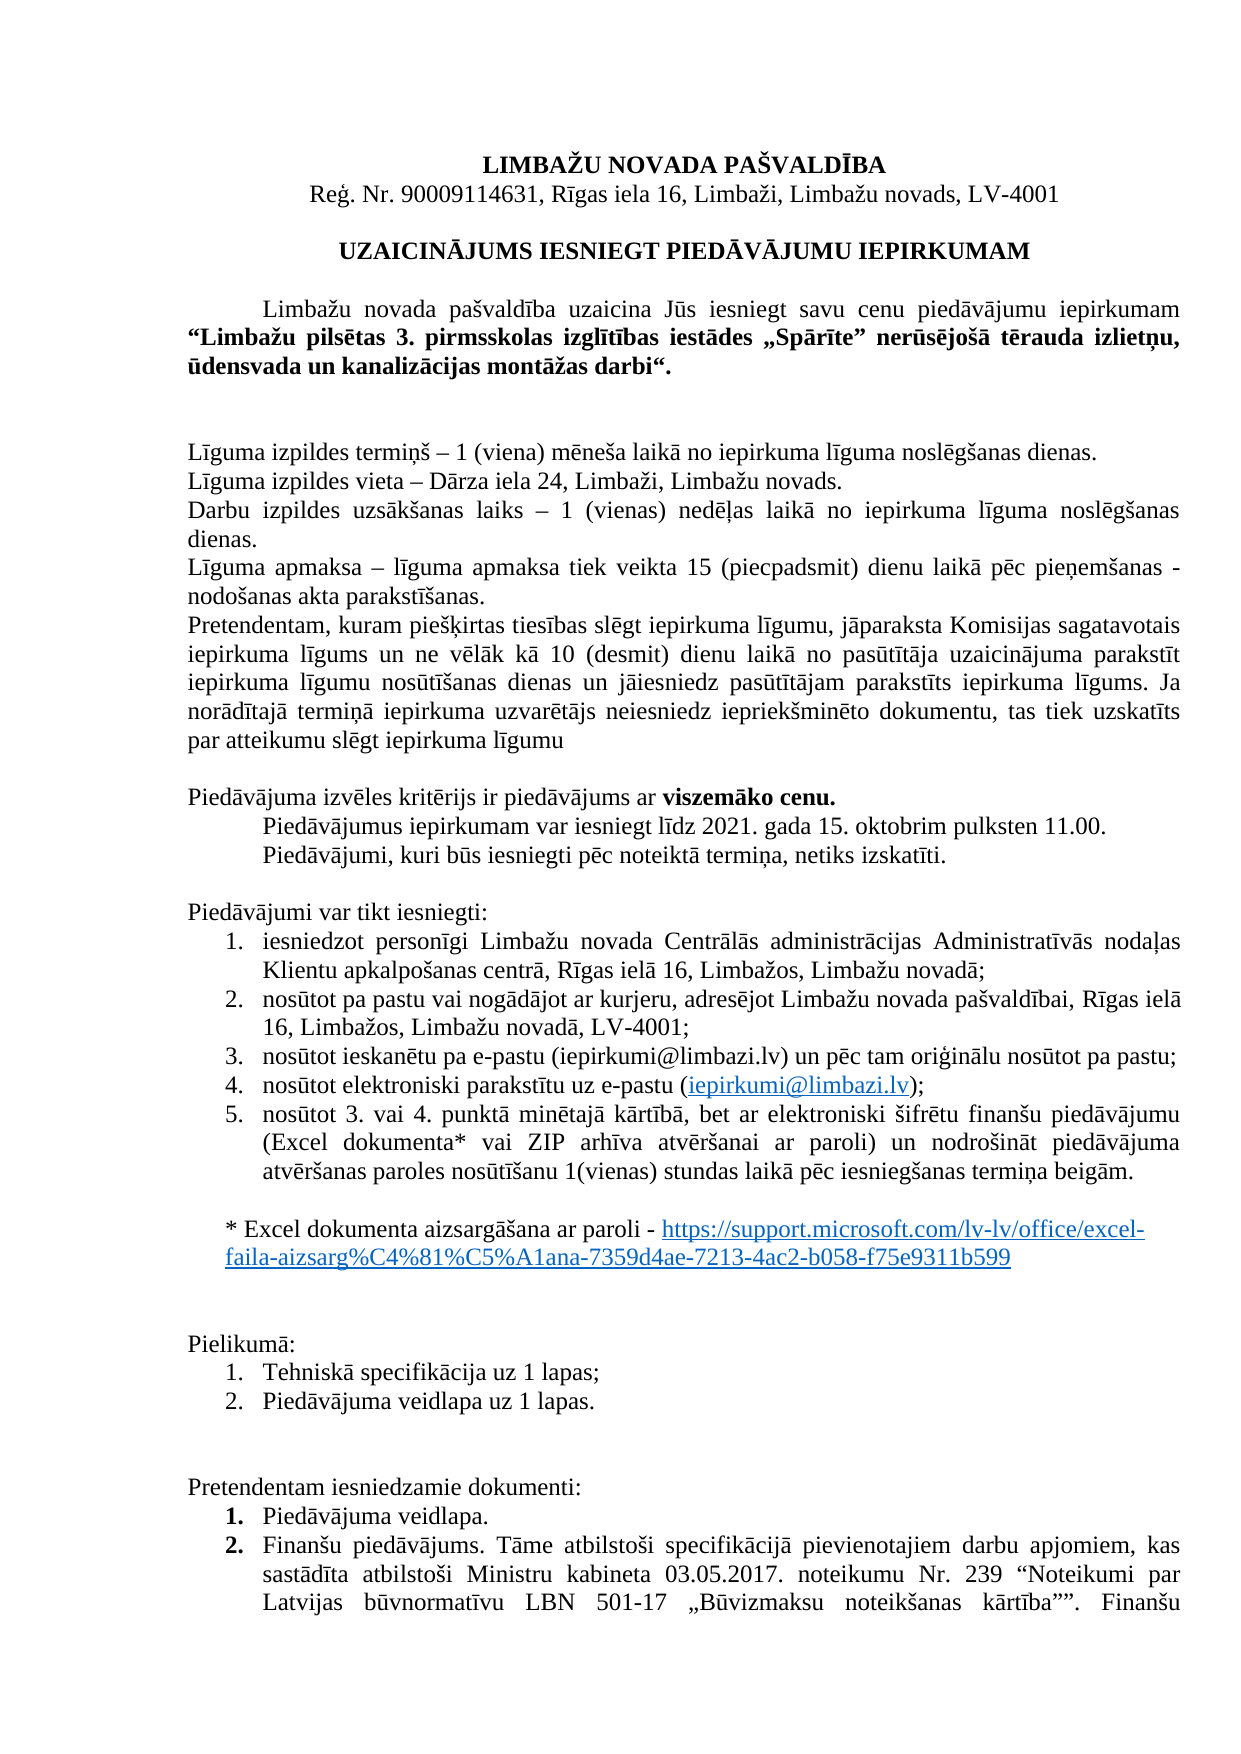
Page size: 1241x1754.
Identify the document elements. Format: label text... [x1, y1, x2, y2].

text Pielikumā: [187, 1329, 1181, 1357]
text Piedāvājuma izvēles kritērijs ir piedāvājums ar viszemāko cenu. [187, 782, 1181, 811]
text Reģ. Nr. 90009114631, Rīgas iela 16, Limbaži, Limbažu novads, LV-4001 [187, 179, 1181, 207]
text Piedāvājumi var tikt iesniegti: [187, 897, 1181, 926]
list nosūtot ieskanētu pa e-pastu (iepirkumi@limbazi.lv) un pēc tam oriģinālu nosūtot pa pastu; [225, 1041, 1181, 1070]
list iesniedzot personīgi Limbažu novada Centrālās administrācijas Administratīvās nodaļas Klientu apkalpošanas centrā, Rīgas ielā 16, Limbažos, Limbažu novadā; [225, 926, 1181, 984]
list Piedāvājuma veidlapa uz 1 lapas. [225, 1386, 1181, 1415]
text * Excel dokumenta aizsargāšana ar paroli - https://support.microsoft.com/lv-lv/office/excel-faila-aizsarg%C4%81%C5%A1ana-7359d4ae-7213-4ac2-b058-f75e9311b599 [225, 1214, 1181, 1271]
text Pretendentam, kuram piešķirtas tiesības slēgt iepirkuma līgumu, jāparaksta Komisijas sagatavotais iepirkuma līgums un ne vēlāk kā 10 (desmit) dienu laikā no pasūtītāja uzaicinājuma parakstīt iepirkuma līgumu nosūtīšanas dienas un jāiesniedz pasūtītājam parakstīts iepirkuma līgums. Ja norādītajā termiņā iepirkuma uzvarētājs neiesniedz iepriekšminēto dokumentu, tas tiek uzskatīts par atteikumu slēgt iepirkuma līgumu [187, 610, 1181, 754]
list Piedāvājuma veidlapa. [225, 1501, 1181, 1530]
text UZAICINĀJUMS IESNIEGT PIEDĀVĀJUMU IEPIRKUMAM [187, 236, 1181, 265]
text Darbu izpildes uzsākšanas laiks – 1 (vienas) nedēļas laikā no iepirkuma līguma noslēgšanas dienas. [187, 495, 1181, 552]
text Limbažu novada pašvaldība uzaicina Jūs iesniegt savu cenu piedāvājumu iepirkumam “Limbažu pilsētas 3. pirmsskolas izglītības iestādes „Spārīte” nerūsējošā tērauda izlietņu, ūdensvada un kanalizācijas montāžas darbi“. [187, 294, 1181, 380]
text Līguma izpildes vieta – Dārza iela 24, Limbaži, Limbažu novads. [187, 466, 1181, 495]
text Pretendentam iesniedzamie dokumenti: [187, 1472, 1181, 1501]
text Piedāvājumus iepirkumam var iesniegt līdz 2021. gada 15. oktobrim pulksten 11.00. [187, 811, 1181, 840]
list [225, 1530, 1181, 1616]
text Līguma izpildes termiņš – 1 (viena) mēneša laikā no iepirkuma līguma noslēgšanas dienas. [187, 437, 1181, 466]
text LIMBAŽU NOVADA PAŠVALDĪBA [187, 150, 1181, 179]
list nosūtot elektroniski parakstītu uz e-pastu (iepirkumi@limbazi.lv); [225, 1070, 1181, 1099]
text Piedāvājumi, kuri būs iesniegti pēc noteiktā termiņa, netiks izskatīti. [187, 840, 1181, 869]
list nosūtot pa pastu vai nogādājot ar kurjeru, adresējot Limbažu novada pašvaldībai, Rīgas ielā 16, Limbažos, Limbažu novadā, LV-4001; [225, 984, 1181, 1041]
list Tehniskā specifikācija uz 1 lapas; [225, 1357, 1181, 1386]
text Līguma apmaksa – līguma apmaksa tiek veikta 15 (piecpadsmit) dienu laikā pēc pieņemšanas - nodošanas akta parakstīšanas. [187, 552, 1181, 610]
list nosūtot 3. vai 4. punktā minētajā kārtībā, bet ar elektroniski šifrētu finanšu piedāvājumu (Excel dokumenta* vai ZIP arhīva atvēršanai ar paroli) un nodrošināt piedāvājuma atvēršanas paroles nosūtīšanu 1(vienas) stundas laikā pēc iesniegšanas termiņa beigām. [225, 1099, 1181, 1185]
